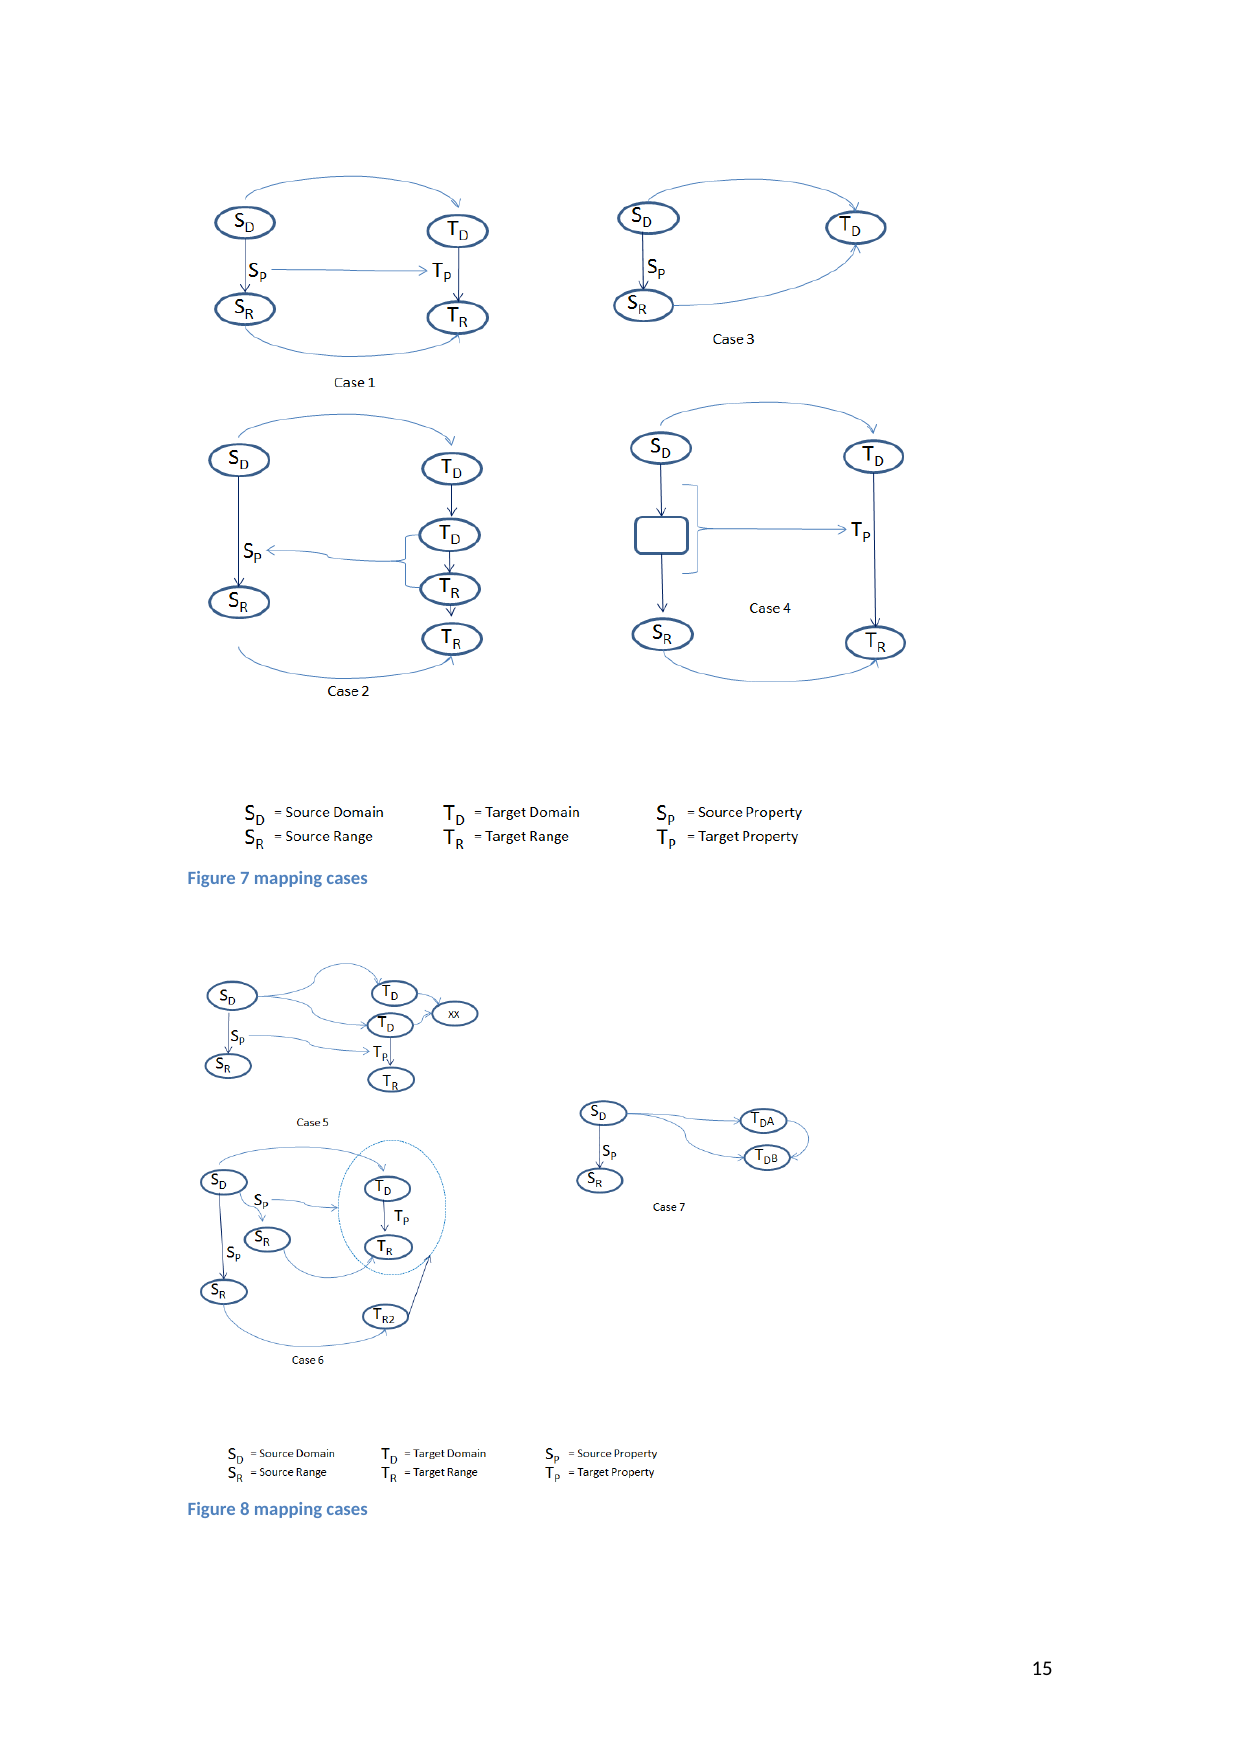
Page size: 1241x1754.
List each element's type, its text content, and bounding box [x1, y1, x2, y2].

picture [187, 150, 936, 854]
text Figure 7 mapping cases [187, 866, 1053, 889]
picture [187, 948, 816, 1485]
text Figure 8 mapping cases [187, 1497, 1053, 1520]
